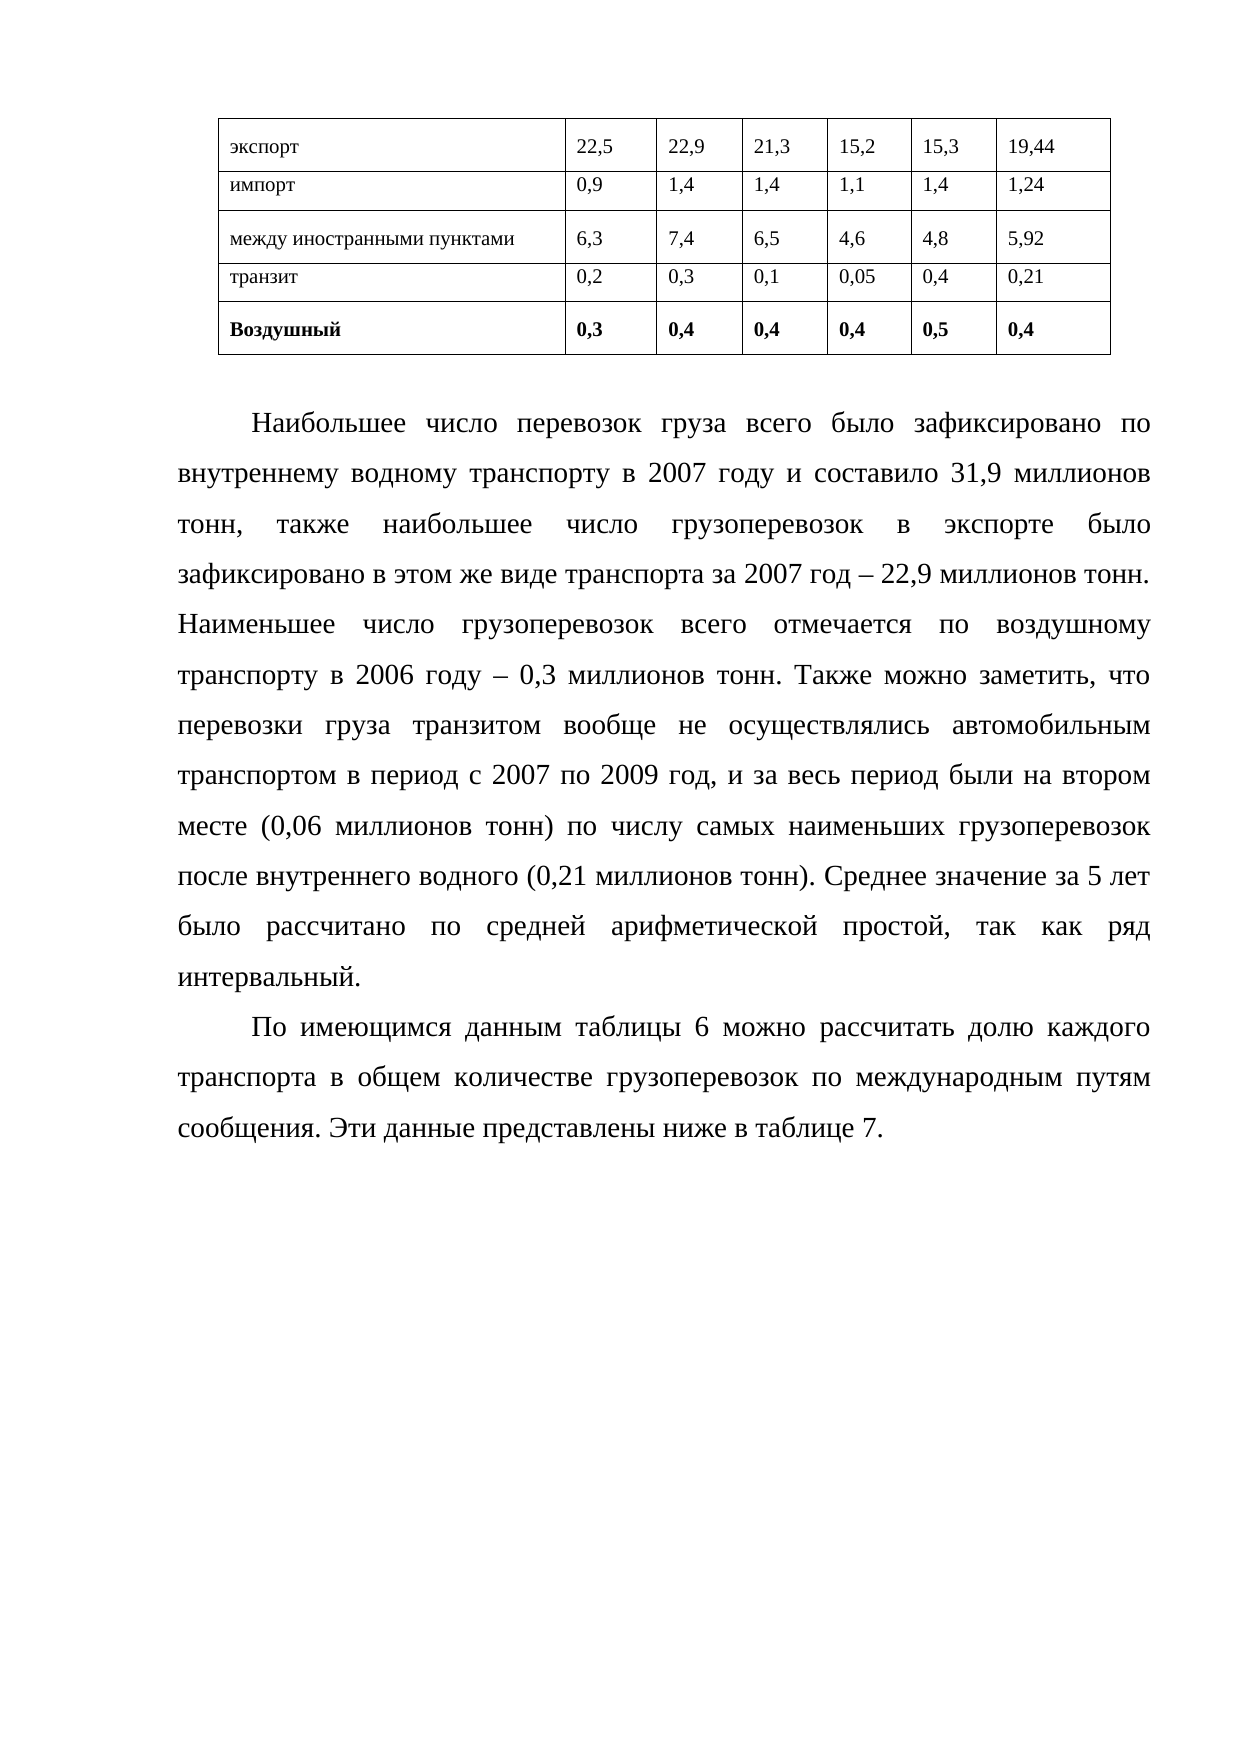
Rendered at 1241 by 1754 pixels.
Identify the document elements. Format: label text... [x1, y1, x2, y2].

text По имеющимся данным таблицы 6 можно рассчитать долю каждого транспорта в общем количестве грузоперевозок по международным путям сообщения. Эти данные представлены ниже в таблице 7. [177, 1009, 1152, 1143]
table_cell 7,4 [657, 211, 742, 263]
table_cell 4,6 [828, 211, 911, 263]
table_cell экспорт [219, 119, 565, 171]
table_cell 19,44 [997, 119, 1110, 171]
table_cell 22,9 [657, 119, 742, 171]
table_cell 1,4 [743, 172, 827, 209]
table_cell 15,3 [912, 119, 996, 171]
table_cell 1,4 [657, 172, 742, 209]
table_cell 0,5 [912, 302, 996, 354]
table_cell Воздушный [219, 302, 565, 354]
table_cell 0,4 [743, 302, 827, 354]
table_cell 0,4 [828, 302, 911, 354]
table_cell 22,5 [566, 119, 656, 171]
table_cell 0,4 [657, 302, 742, 354]
table_cell транзит [219, 264, 565, 301]
table_cell импорт [219, 172, 565, 209]
table_cell 0,3 [657, 264, 742, 301]
table_cell 1,1 [828, 172, 911, 209]
table_cell 4,8 [912, 211, 996, 263]
table_cell 5,92 [997, 211, 1110, 263]
table_cell 0,1 [743, 264, 827, 301]
table_cell 0,2 [566, 264, 656, 301]
table_cell 6,5 [743, 211, 827, 263]
table_cell 1,24 [997, 172, 1110, 209]
table_cell 6,3 [566, 211, 656, 263]
table_cell 0,9 [566, 172, 656, 209]
text Наибольшее число перевозок груза всего было зафиксировано по внутреннему водному транспорту в 2007 году и составило 31,9 миллионов тонн, также наибольшее число грузоперевозок в экспорте было зафиксировано в этом же виде транспорта за 2007 год – 22,9 миллионов тонн. Наименьшее число грузоперевозок всего отмечается по воздушному транспорту в 2006 году – 0,3 миллионов тонн. Также можно заметить, что перевозки груза транзитом вообще не осуществлялись автомобильным транспортом в период с 2007 по 2009 год, и за весь период были на втором месте (0,06 миллионов тонн) по числу самых наименьших грузоперевозок после внутреннего водного (0,21 миллионов тонн). Среднее значение за 5 лет было рассчитано по средней арифметической простой, так как ряд интервальный. [177, 405, 1152, 992]
table_cell 0,05 [828, 264, 911, 301]
table_cell 1,4 [912, 172, 996, 209]
table_cell 0,3 [566, 302, 656, 354]
table_cell 15,2 [828, 119, 911, 171]
table_cell между иностранными пунктами [219, 211, 565, 263]
table_cell 21,3 [743, 119, 827, 171]
table_cell 0,4 [912, 264, 996, 301]
table_cell 0,21 [997, 264, 1110, 301]
table_cell 0,4 [997, 302, 1110, 354]
